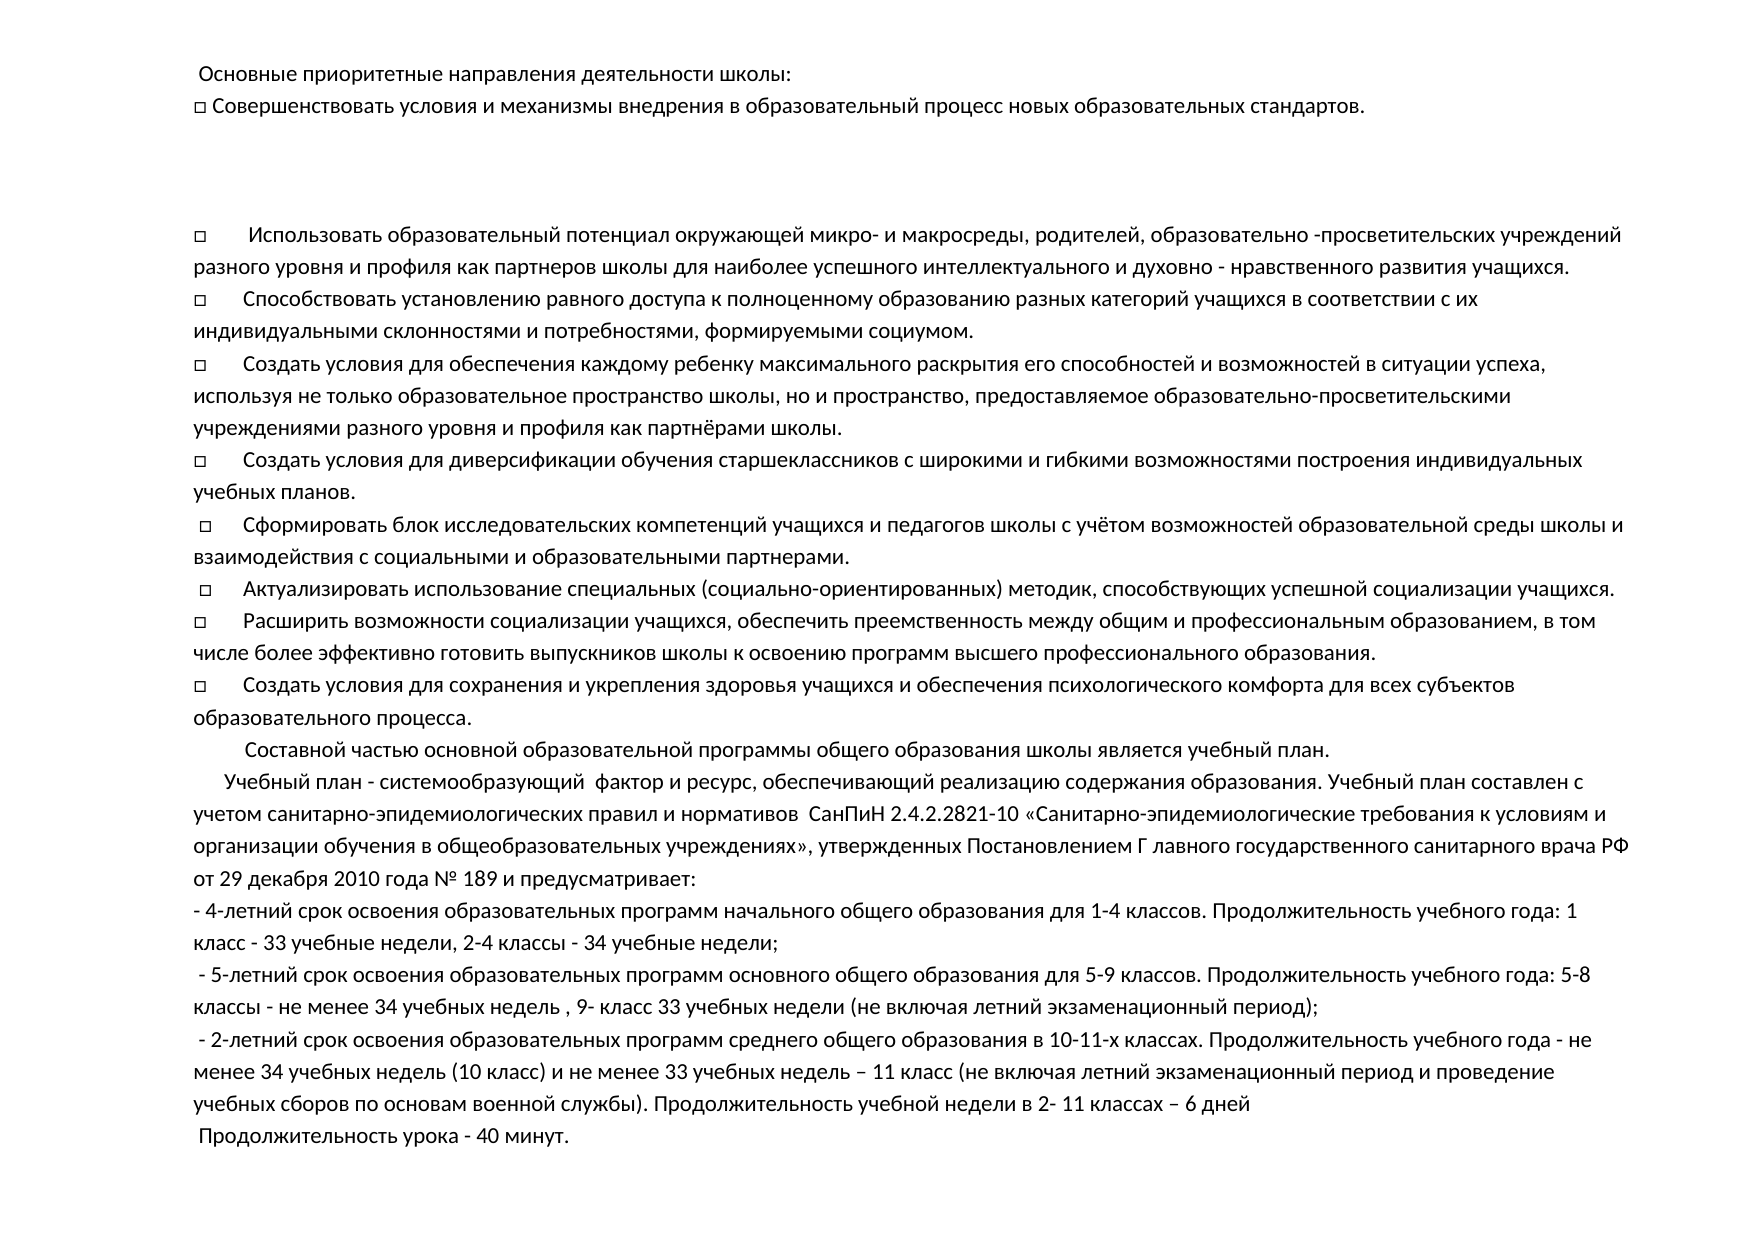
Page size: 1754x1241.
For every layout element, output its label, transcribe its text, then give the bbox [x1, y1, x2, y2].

list □ Актуализировать использование специальных (социально-ориентированных) методик, способствующих успешной социализации учащихся. [193, 574, 1636, 602]
list □ Создать условия для обеспечения каждому ребенку максимального раскрытия его способностей и возможностей в ситуации успеха, используя не только образовательное пространство школы, но и пространство, предоставляемое образовательно-просветительскими учреждениями разного уровня и профиля как партнёрами школы. [193, 349, 1636, 441]
list - 4-летний срок освоения образовательных программ начального общего образования для 1-4 классов. Продолжительность учебного года: 1 класс - 33 учебные недели, 2-4 классы - 34 учебные недели; [193, 896, 1636, 956]
list - 5-летний срок освоения образовательных программ основного общего образования для 5-9 классов. Продолжительность учебного года: 5-8 классы - не менее 34 учебных недель , 9- класс 33 учебных недели (не включая летний экзаменационный период); [193, 960, 1636, 1021]
list □ Сформировать блок исследовательских компетенций учащихся и педагогов школы с учётом возможностей образовательной среды школы и взаимодействия с социальными и образовательными партнерами. [193, 510, 1636, 570]
list □ Создать условия для диверсификации обучения старшеклассников с широкими и гибкими возможностями построения индивидуальных учебных планов. [193, 445, 1636, 506]
list □ Расширить возможности социализации учащихся, обеспечить преемственность между общим и профессиональным образованием, в том числе более эффективно готовить выпускников школы к освоению программ высшего профессионального образования. [193, 606, 1636, 666]
list □ Использовать образовательный потенциал окружающей микро- и макросреды, родителей, образовательно -просветительских учреждений разного уровня и профиля как партнеров школы для наиболее успешного интеллектуального и духовно - нравственного развития учащихся. □ Способствовать установлению равного доступа к полноценному образованию разных категорий учащихся в соответствии с их индивидуальными склонностями и потребностями, формируемыми социумом. [193, 220, 1636, 344]
list Учебный план - системообразующий фактор и ресурс, обеспечивающий реализацию содержания образования. Учебный план составлен с учетом санитарно-эпидемиологических правил и нормативов СанПиН 2.4.2.2821-10 «Санитарно-эпидемиологические требования к условиям и организации обучения в общеобразовательных учреждениях», утвержденных Постановлением Г лавного государственного санитарного врача РФ от 29 декабря 2010 года № 189 и предусматривает: [193, 767, 1636, 892]
list □ Совершенствовать условия и механизмы внедрения в образовательный процесс новых образовательных стандартов. [193, 91, 1636, 119]
list Составной частью основной образовательной программы общего образования школы является учебный план. [193, 735, 1636, 763]
list Основные приоритетные направления деятельности школы: [193, 59, 1636, 87]
list Продолжительность урока - 40 минут. [193, 1121, 1636, 1149]
list - 2-летний срок освоения образовательных программ среднего общего образования в 10-11-х классах. Продолжительность учебного года - не менее 34 учебных недель (10 класс) и не менее 33 учебных недель – 11 класс (не включая летний экзаменационный период и проведение учебных сборов по основам военной службы). Продолжительность учебной недели в 2- 11 классах – 6 дней [193, 1025, 1636, 1117]
list □ Создать условия для сохранения и укрепления здоровья учащихся и обеспечения психологического комфорта для всех субъектов образовательного процесса. [193, 671, 1636, 731]
